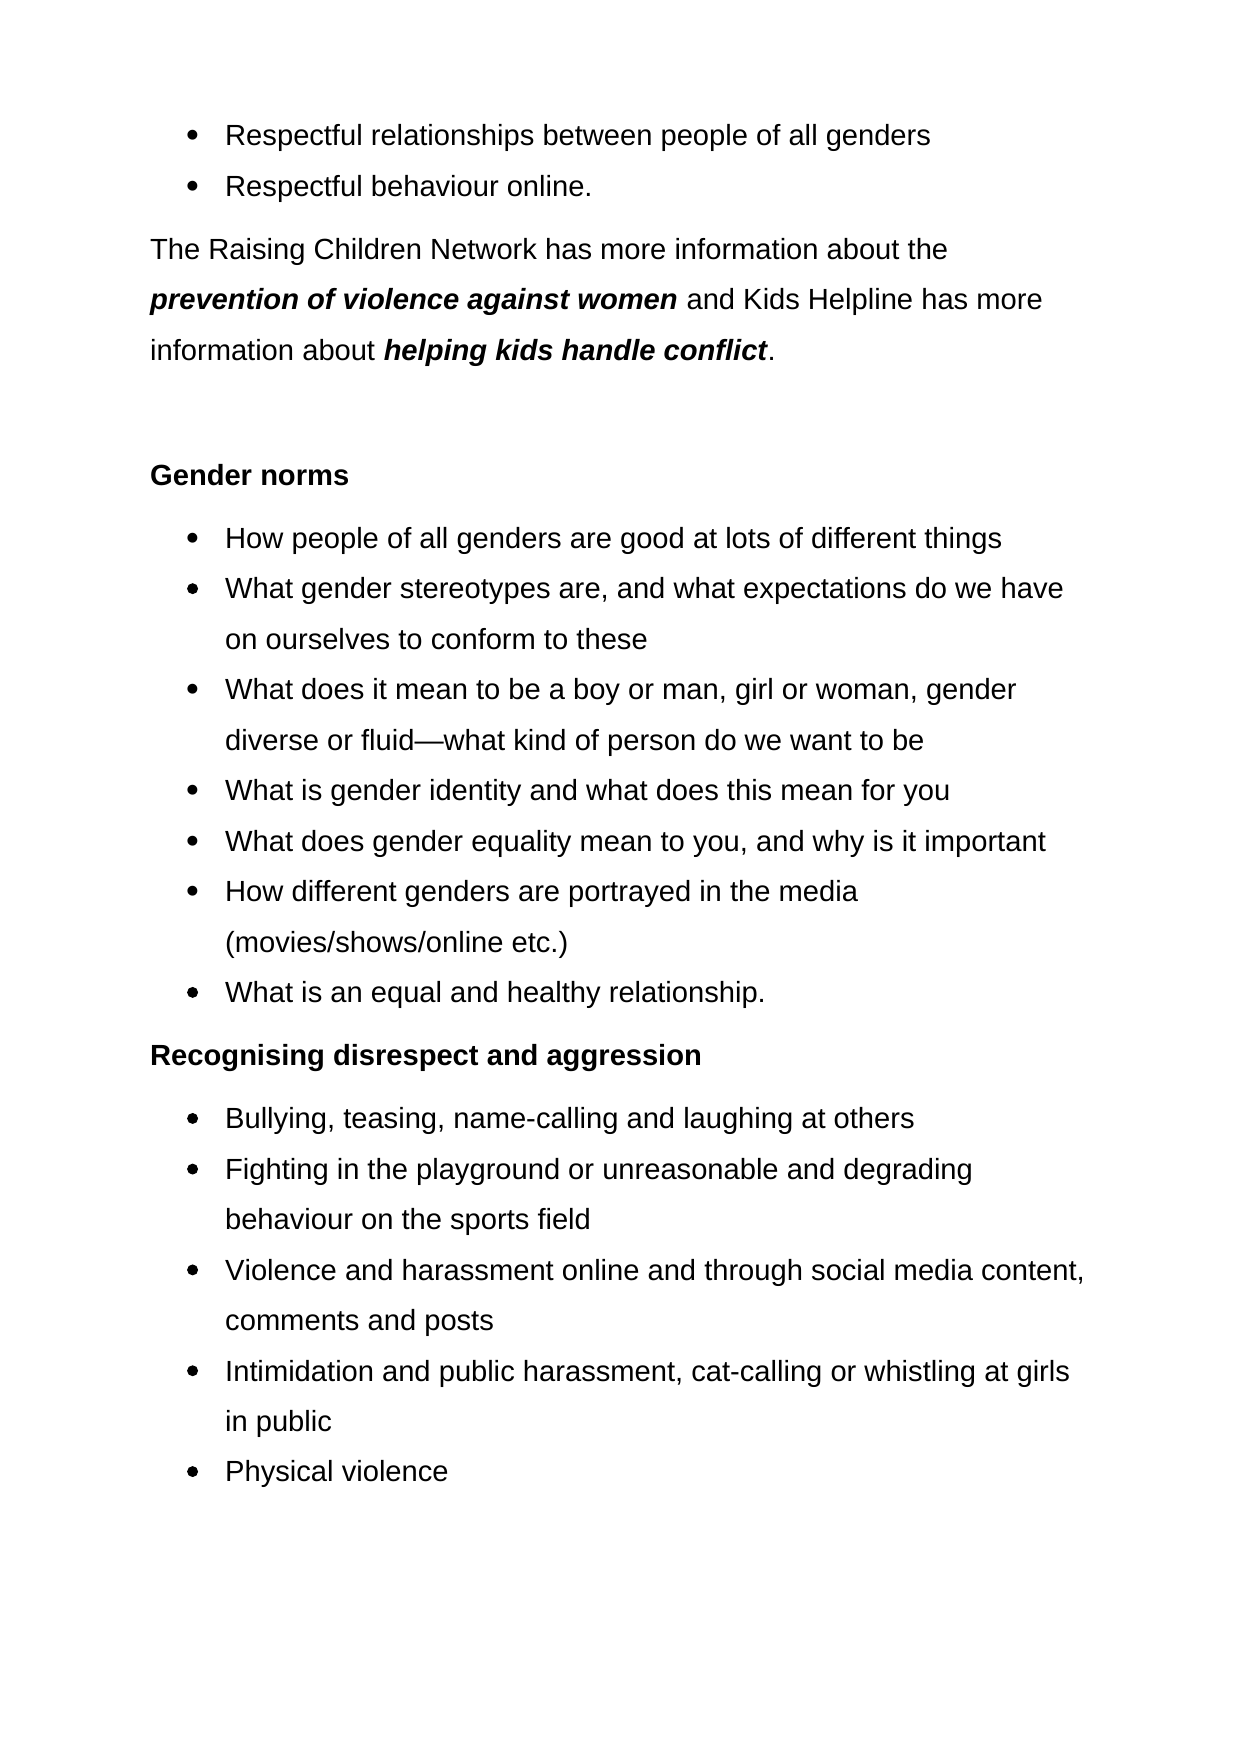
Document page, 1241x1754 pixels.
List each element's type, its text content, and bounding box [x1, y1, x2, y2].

list What gender stereotypes are, and what expectations do we have on ourselves to conform to these [187, 572, 1090, 656]
list Physical violence [187, 1454, 1090, 1488]
list Respectful behaviour online. [187, 169, 1090, 202]
list Fighting in the playground or unreasonable and degrading behaviour on the sports field [187, 1152, 1090, 1236]
subtitle Recognising disrespect and aggression [150, 1038, 1090, 1072]
text The Raising Children Network has more information about the prevention of violence against women and Kids Helpline has more information about helping kids handle conflict. [150, 232, 1090, 366]
list Intimidation and public harassment, cat-calling or whistling at girls in public [187, 1353, 1090, 1438]
list What is an equal and healthy relationship. [187, 975, 1090, 1009]
list Bullying, teasing, name-calling and laughing at others [187, 1101, 1090, 1135]
list How different genders are portrayed in the media (movies/shows/online etc.) [187, 874, 1090, 958]
list How people of all genders are good at lots of different things [187, 521, 1090, 555]
list What does gender equality mean to you, and why is it important [187, 824, 1090, 858]
subtitle Gender norms [150, 458, 1090, 492]
list What does it mean to be a boy or man, girl or woman, gender diverse or fluid—what kind of person do we want to be [187, 672, 1090, 756]
list Respectful relationships between people of all genders [187, 118, 1090, 152]
list What is gender identity and what does this mean for you [187, 773, 1090, 807]
list Violence and harassment online and through social media content, comments and posts [187, 1253, 1090, 1337]
